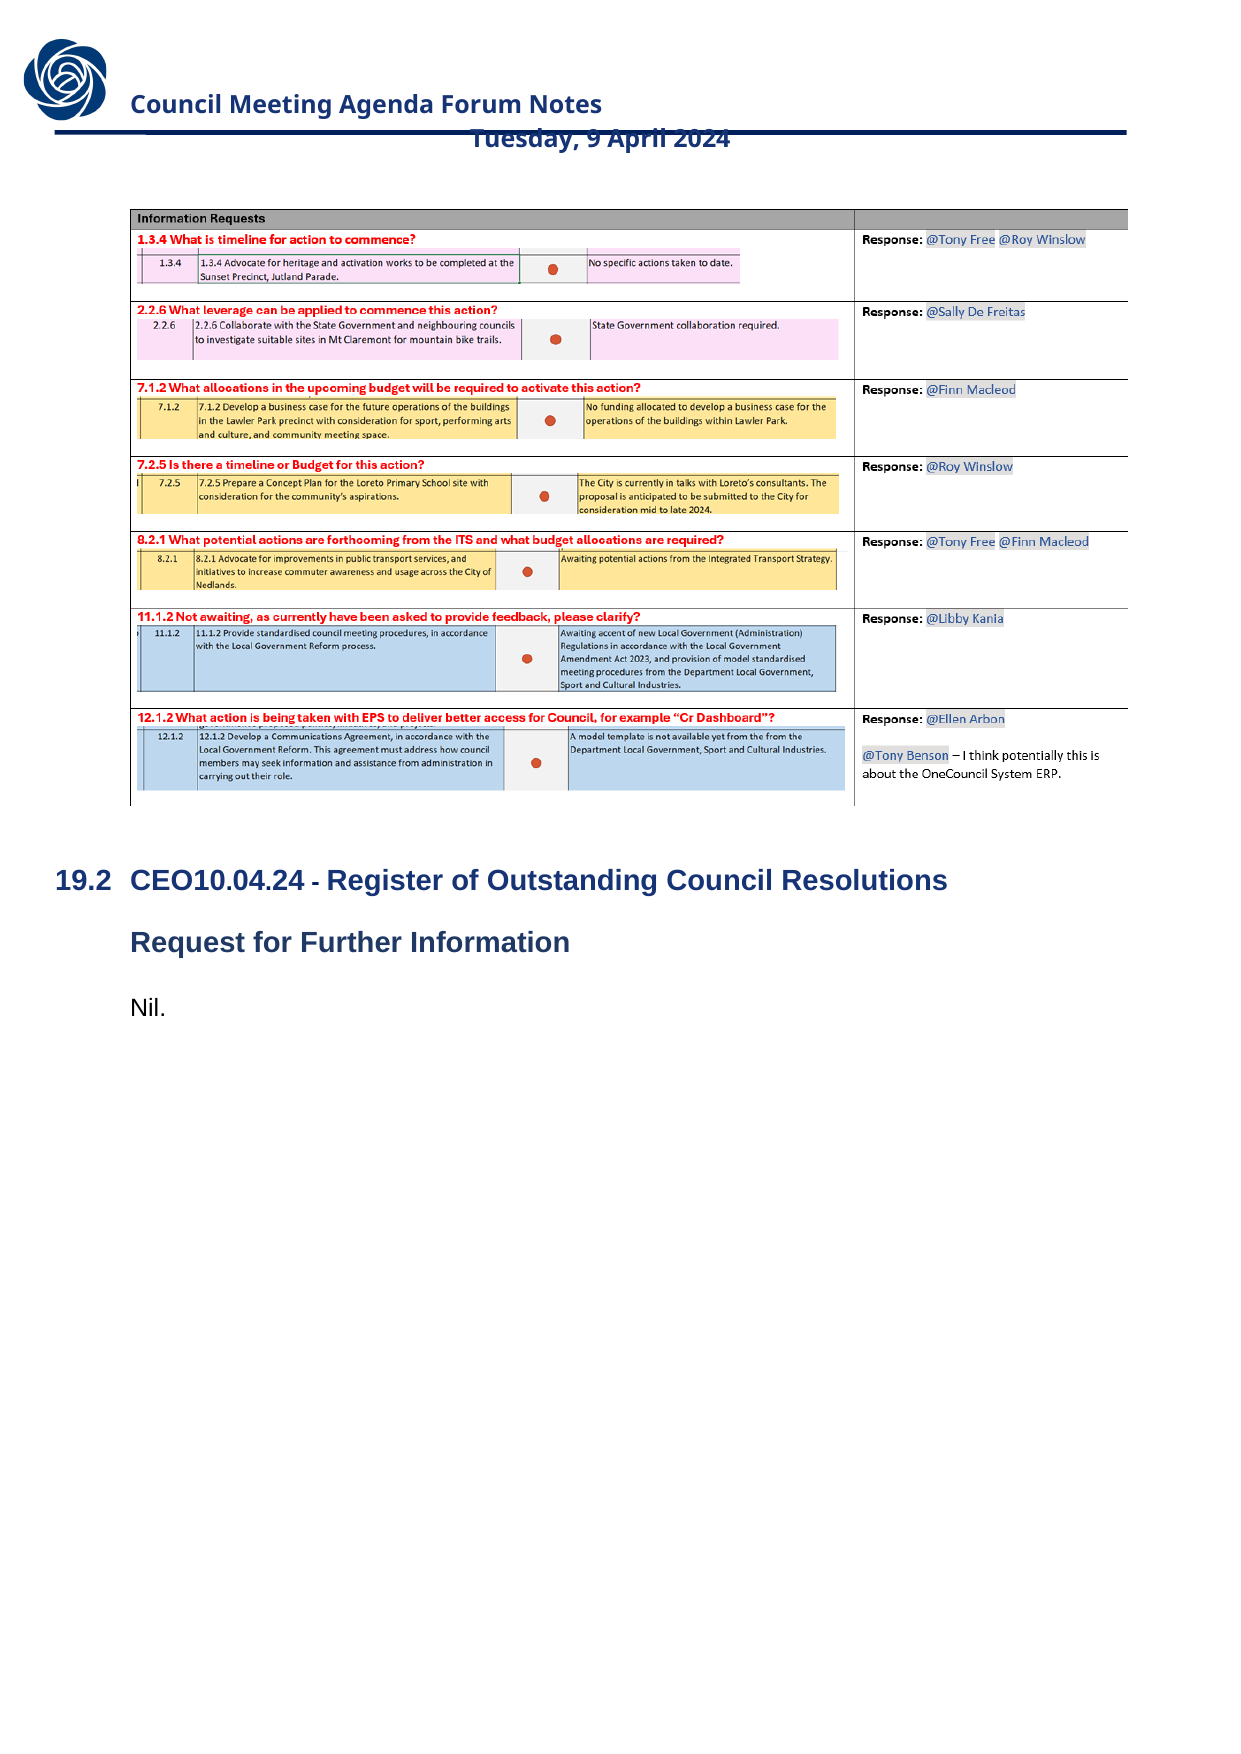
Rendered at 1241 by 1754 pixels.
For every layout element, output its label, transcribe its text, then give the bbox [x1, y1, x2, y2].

text Request for Further Information [130, 925, 1134, 959]
subtitle CEO10.04.24 - Register of Outstanding Council Resolutions [55, 863, 1128, 897]
text Nil. [130, 992, 1134, 1021]
picture [129, 207, 1128, 806]
picture [18, 33, 110, 124]
